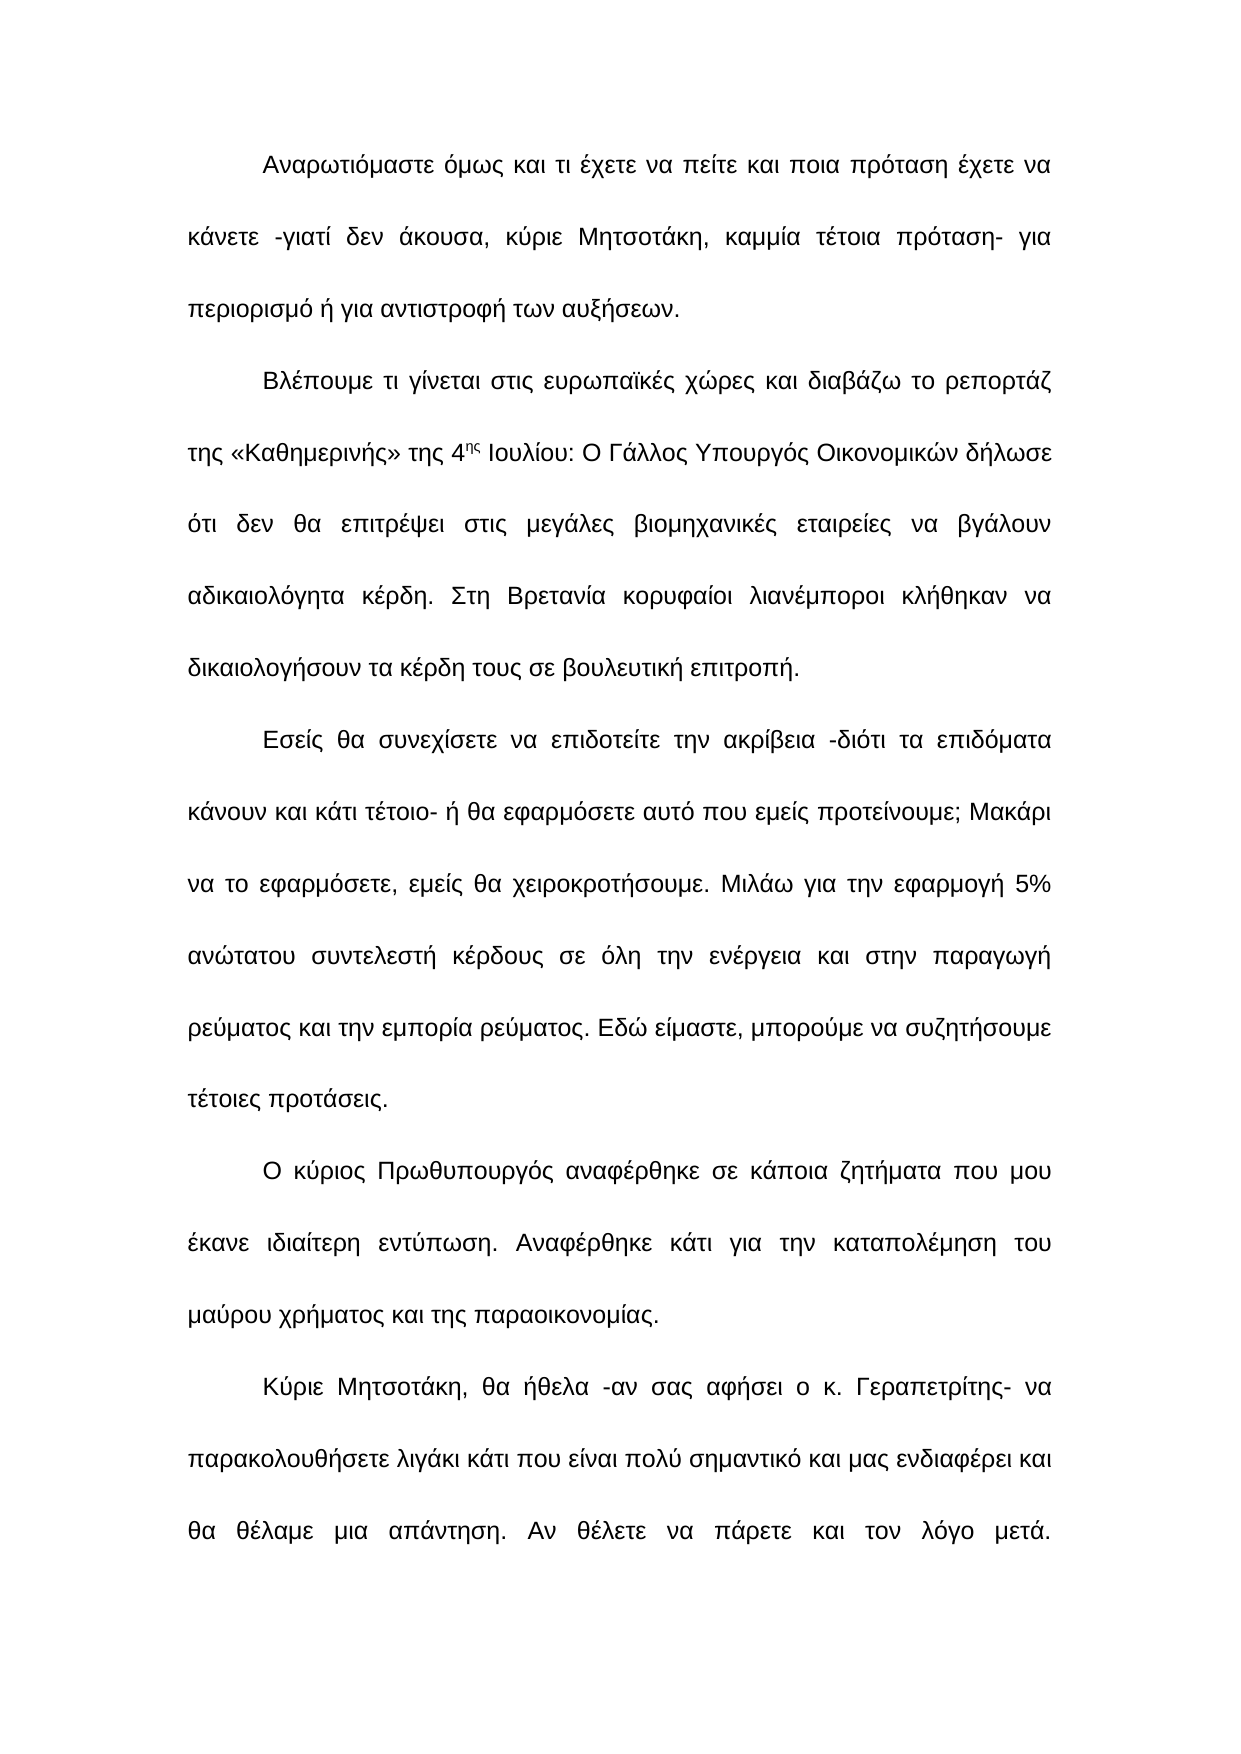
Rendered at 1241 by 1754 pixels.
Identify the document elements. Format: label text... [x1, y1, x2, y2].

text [187, 1372, 1053, 1544]
text Βλέπουμε τι γίνεται στις ευρωπαϊκές χώρες και διαβάζω το ρεπορτάζ της «Καθημερινής» της 4ης Ιουλίου: Ο Γάλλος Υπουργός Οικονομικών δήλωσε ότι δεν θα επιτρέψει στις μεγάλες βιομηχανικές εταιρείες να βγάλουν αδικαιολόγητα κέρδη. Στη Βρετανία κορυφαίοι λιανέμποροι κλήθηκαν να δικαιολογήσουν τα κέρδη τους σε βουλευτική επιτροπή. [187, 366, 1053, 682]
text Εσείς θα συνεχίσετε να επιδοτείτε την ακρίβεια -διότι τα επιδόματα κάνουν και κάτι τέτοιο- ή θα εφαρμόσετε αυτό που εμείς προτείνουμε; Μακάρι να το εφαρμόσετε, εμείς θα χειροκροτήσουμε. Μιλάω για την εφαρμογή 5% ανώτατου συντελεστή κέρδους σε όλη την ενέργεια και στην παραγωγή ρεύματος και την εμπορία ρεύματος. Εδώ είμαστε, μπορούμε να συζητήσουμε τέτοιες προτάσεις. [187, 725, 1053, 1113]
text Ο κύριος Πρωθυπουργός αναφέρθηκε σε κάποια ζητήματα που μου έκανε ιδιαίτερη εντύπωση. Αναφέρθηκε κάτι για την καταπολέμηση του μαύρου χρήματος και της παραοικονομίας. [187, 1156, 1053, 1329]
text Αναρωτιόμαστε όμως και τι έχετε να πείτε και ποια πρόταση έχετε να κάνετε -γιατί δεν άκουσα, κύριε Μητσοτάκη, καμμία τέτοια πρόταση- για περιορισμό ή για αντιστροφή των αυξήσεων. [187, 150, 1053, 322]
